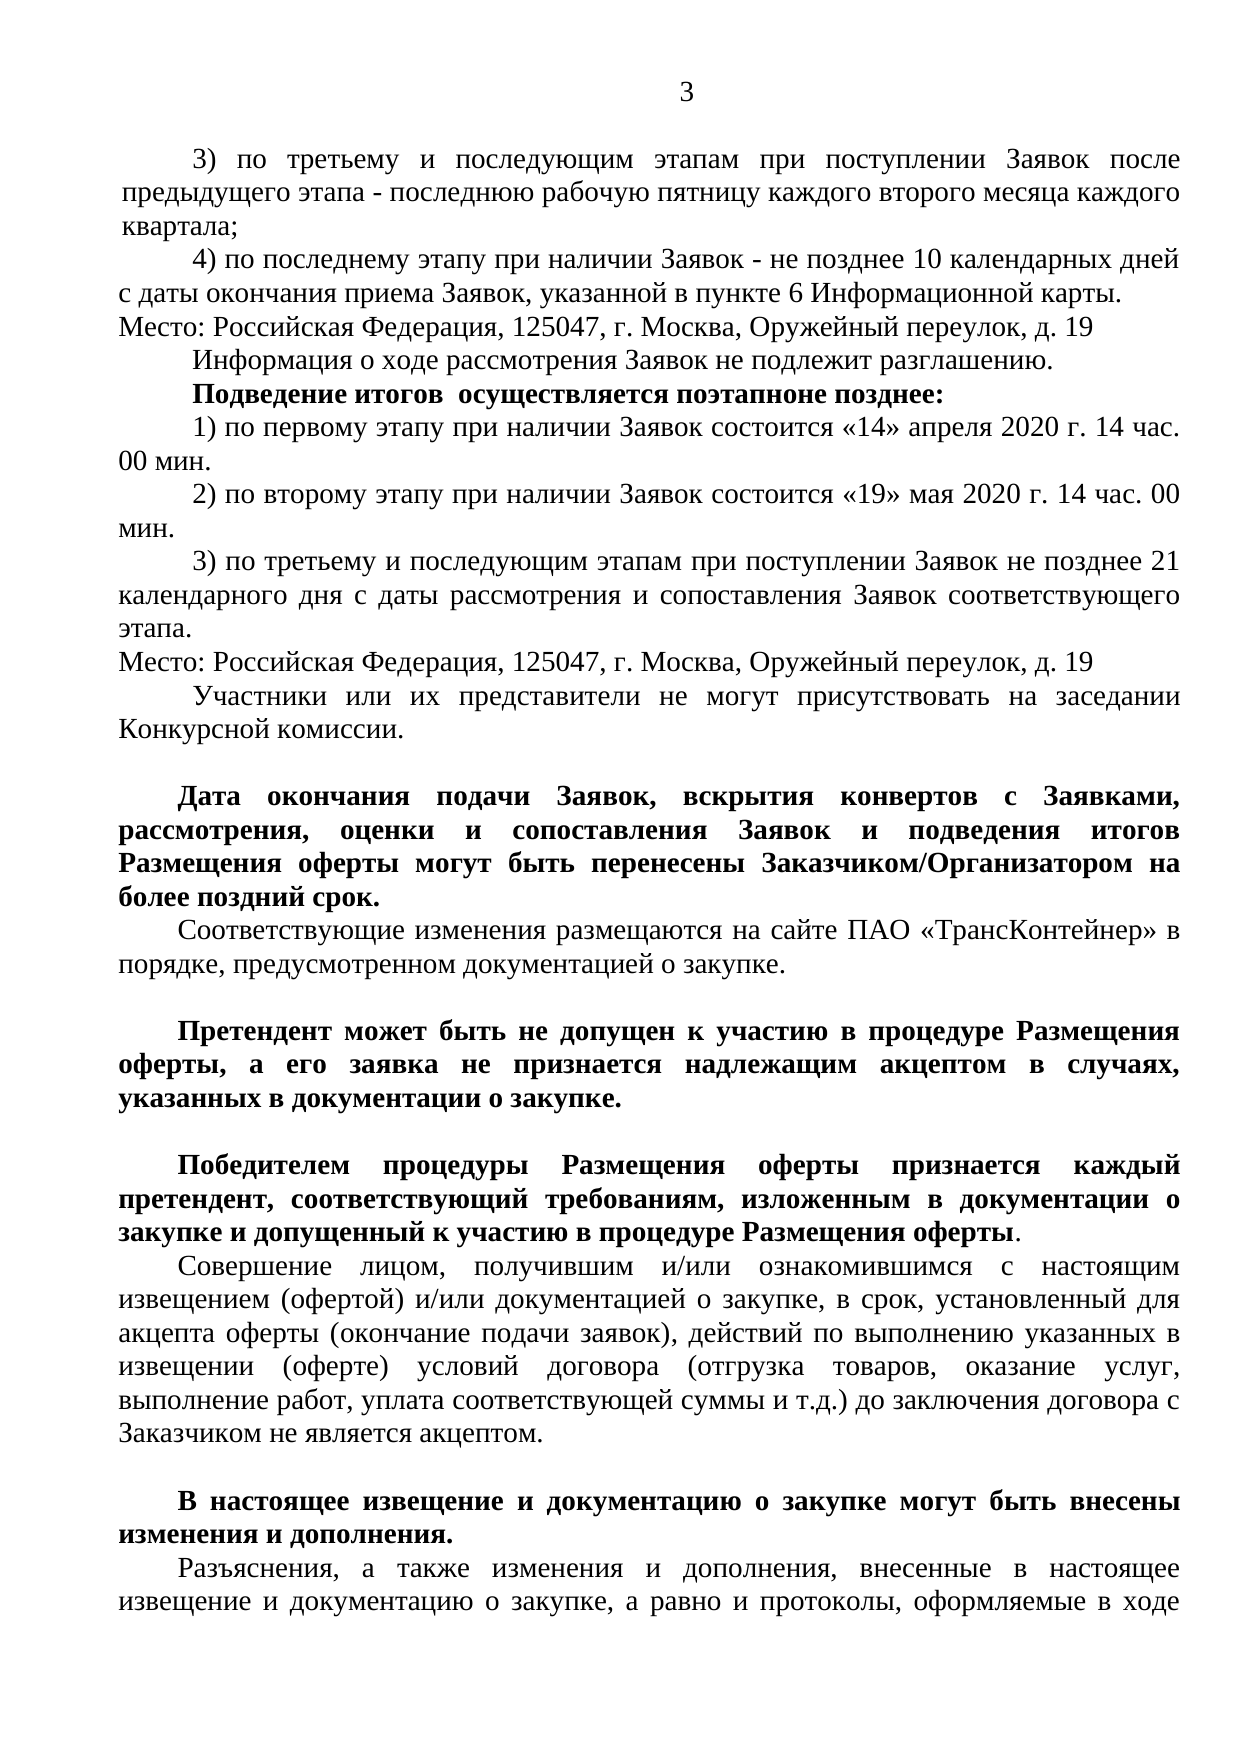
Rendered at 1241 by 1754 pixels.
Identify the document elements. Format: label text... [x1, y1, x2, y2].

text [118, 1550, 1181, 1617]
text 4) по последнему этапу при наличии Заявок - не позднее 10 календарных дней с даты окончания приема Заявок, указанной в пункте 6 Информационной карты. [118, 242, 1181, 309]
text 2) по второму этапу при наличии Заявок состоится «19» мая 2020 г. 14 час. 00 мин. [118, 476, 1181, 543]
text 1) по первому этапу при наличии Заявок состоится «14» апреля 2020 г. 14 час. 00 мин. [118, 409, 1181, 476]
text Подведение итогов осуществляется поэтапноне позднее: [118, 376, 1181, 409]
text Претендент может быть не допущен к участию в процедуре Размещения оферты, а его заявка не признается надлежащим акцептом в случаях, указанных в документации о закупке. [118, 1013, 1181, 1114]
text Информация о ходе рассмотрения Заявок не подлежит разглашению. [192, 342, 1181, 376]
text Место: Российская Федерация, 125047, г. Москва, Оружейный переулок, д. 19 [118, 644, 1181, 678]
text Победителем процедуры Размещения оферты признается каждый претендент, соответствующий требованиям, изложенным в документации о закупке и допущенный к участию в процедуре Размещения оферты. [118, 1147, 1181, 1248]
text Соответствующие изменения размещаются на сайте ПАО «ТрансКонтейнер» в порядке, предусмотренном документацией о закупке. [118, 912, 1181, 979]
text 3) по третьему и последующим этапам при поступлении Заявок после предыдущего этапа - последнюю рабочую пятницу каждого второго месяца каждого квартала; [122, 141, 1181, 242]
text В настоящее извещение и документацию о закупке могут быть внесены изменения и дополнения. [118, 1483, 1181, 1550]
text Совершение лицом, получившим и/или ознакомившимся с настоящим извещением (офертой) и/или документацией о закупке, в срок, установленный для акцепта оферты (окончание подачи заявок), действий по выполнению указанных в извещении (оферте) условий договора (отгрузка товаров, оказание услуг, выполнение работ, уплата соответствующей суммы и т.д.) до заключения договора с Заказчиком не является акцептом. [118, 1248, 1181, 1449]
text Дата окончания подачи Заявок, вскрытия конвертов с Заявками, рассмотрения, оценки и сопоставления Заявок и подведения итогов Размещения оферты могут быть перенесены Заказчиком/Организатором на более поздний срок. [118, 778, 1181, 912]
text 3) по третьему и последующим этапам при поступлении Заявок не позднее 21 календарного дня с даты рассмотрения и сопоставления Заявок соответствующего этапа. [118, 543, 1181, 644]
text Место: Российская Федерация, 125047, г. Москва, Оружейный переулок, д. 19 [118, 309, 1181, 342]
text Участники или их представители не могут присутствовать на заседании Конкурсной комиссии. [118, 678, 1181, 745]
